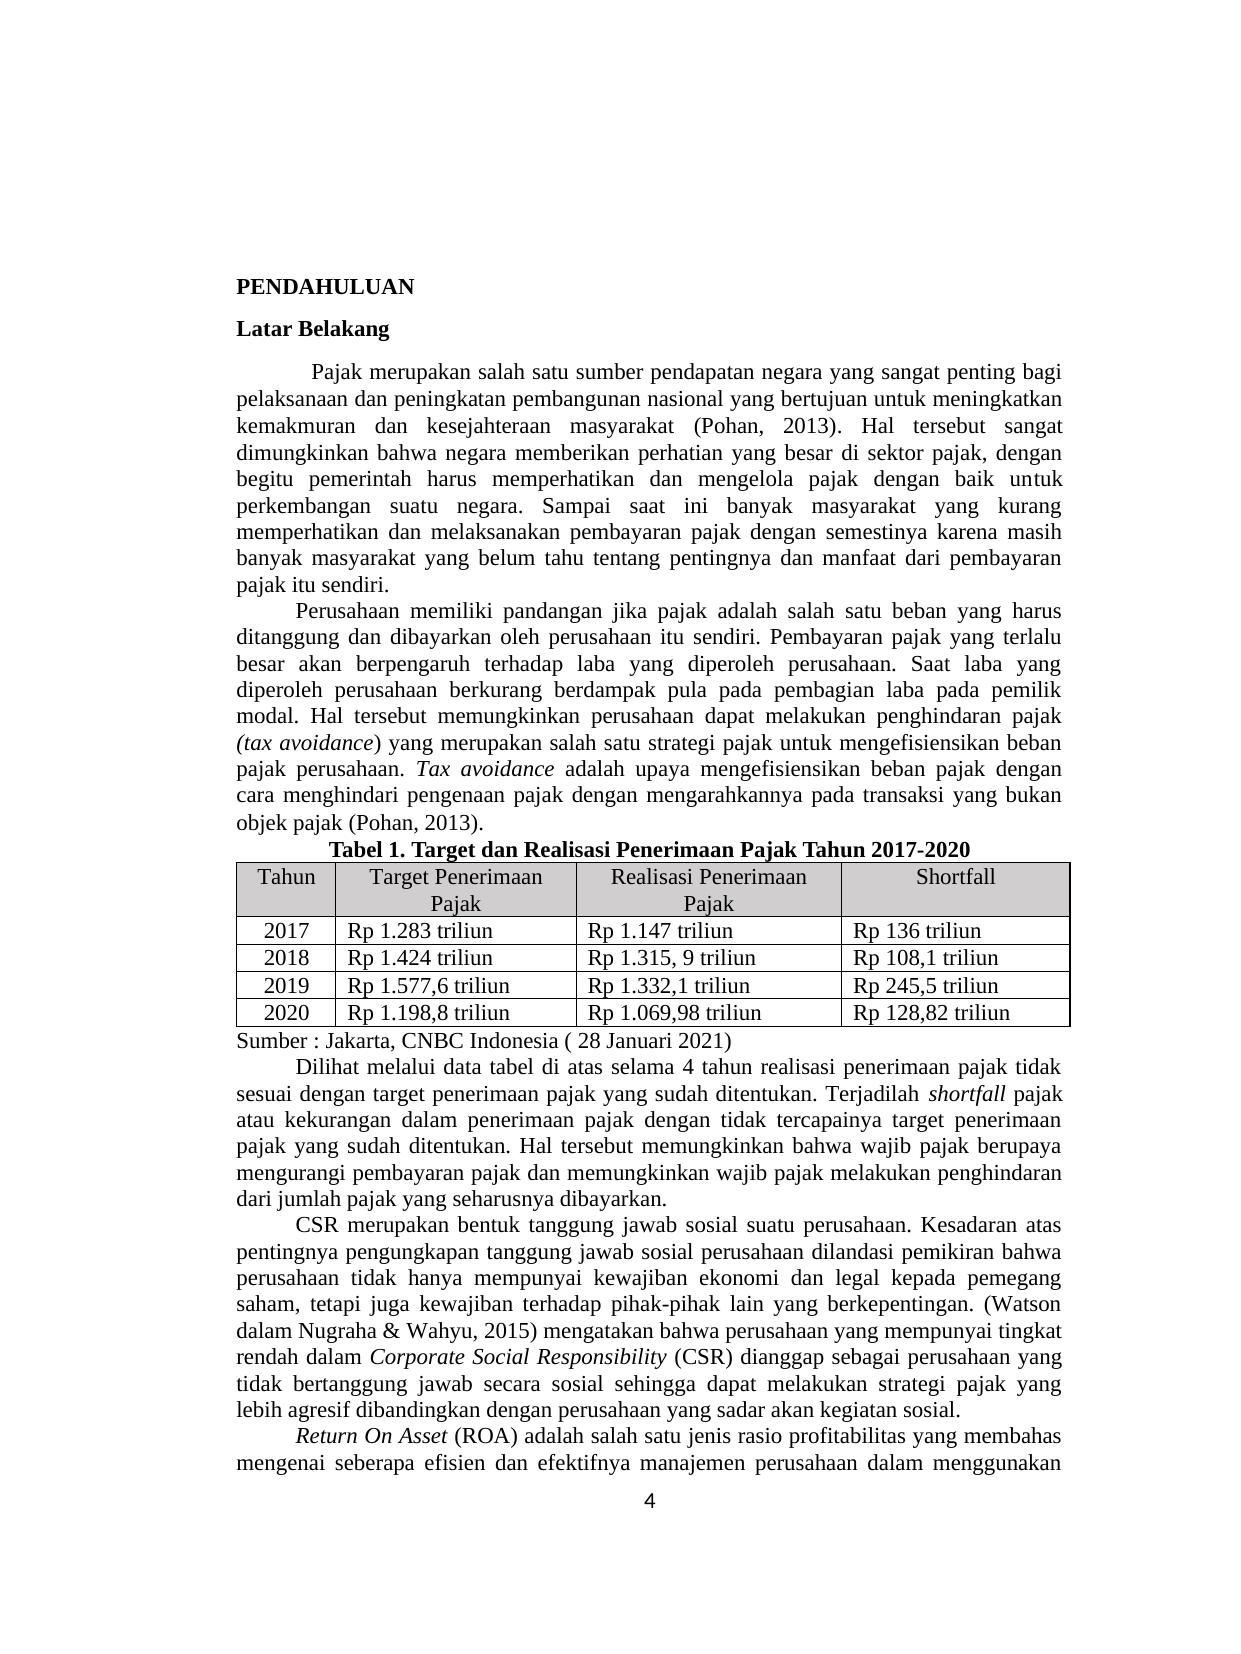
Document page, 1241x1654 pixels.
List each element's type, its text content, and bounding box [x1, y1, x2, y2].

table_cell Rp 1.332,1 triliun [577, 972, 841, 998]
table_cell Rp 1.069,98 triliun [577, 999, 841, 1026]
table_cell 2018 [237, 945, 335, 971]
table_cell Rp 1.147 triliun [577, 917, 841, 943]
table_cell Rp 1.283 triliun [336, 917, 576, 943]
text Latar Belakang [236, 316, 1063, 342]
table_cell 2017 [237, 917, 335, 943]
text Sumber : Jakarta, CNBC Indonesia ( 28 Januari 2021) [236, 1027, 1063, 1053]
table_cell 2019 [237, 972, 335, 998]
text Dilihat melalui data tabel di atas selama 4 tahun realisasi penerimaan pajak tidak sesuai dengan target penerimaan pajak yang sudah ditentukan. Terjadilah shortfall pajak atau kekurangan dalam penerimaan pajak dengan tidak tercapainya target penerimaan pajak yang sudah ditentukan. Hal tersebut memungkinkan bahwa wajib pajak berupaya mengurangi pembayaran pajak dan memungkinkan wajib pajak melakukan penghindaran dari jumlah pajak yang seharusnya dibayarkan. [236, 1053, 1063, 1211]
table_cell Rp 1.577,6 triliun [336, 972, 576, 998]
text Perusahaan memiliki pandangan jika pajak adalah salah satu beban yang harus ditanggung dan dibayarkan oleh perusahaan itu sendiri. Pembayaran pajak yang terlalu besar akan berpengaruh terhadap laba yang diperoleh perusahaan. Saat laba yang diperoleh perusahaan berkurang berdampak pula pada pembagian laba pada pemilik modal. Hal tersebut memungkinkan perusahaan dapat melakukan penghindaran pajak (tax avoidance) yang merupakan salah satu strategi pajak untuk mengefisiensikan beban pajak perusahaan. Tax avoidance adalah upaya mengefisiensikan beban pajak dengan cara menghindari pengenaan pajak dengan mengarahkannya pada transaksi yang bukan objek pajak . [236, 597, 1063, 836]
table_header Shortfall [842, 863, 1069, 916]
table_cell 2020 [237, 999, 335, 1026]
table_cell Rp 1.315, 9 triliun [577, 945, 841, 971]
text Tabel 1. Target dan Realisasi Penerimaan Pajak Tahun 2017-2020 [236, 836, 1063, 862]
text CSR merupakan bentuk tanggung jawab sosial suatu perusahaan. Kesadaran atas pentingnya pengungkapan tanggung jawab sosial perusahaan dilandasi pemikiran bahwa perusahaan tidak hanya mempunyai kewajiban ekonomi dan legal kepada pemegang saham, tetapi juga kewajiban terhadap pihak-pihak lain yang berkepentingan. (Watson dalam Nugraha & Wahyu, 2015) mengatakan bahwa perusahaan yang mempunyai tingkat rendah dalam Corporate Social Responsibility (CSR) dianggap sebagai perusahaan yang tidak bertanggung jawab secara sosial sehingga dapat melakukan strategi pajak yang lebih agresif dibandingkan dengan perusahaan yang sadar akan kegiatan sosial. [236, 1211, 1063, 1422]
text Pajak merupakan salah satu sumber pendapatan negara yang sangat penting bagi pelaksanaan dan peningkatan pembangunan nasional yang bertujuan untuk meningkatkan kemakmuran dan kesejahteraan masyarakat . Hal tersebut sangat dimungkinkan bahwa negara memberikan perhatian yang besar di sektor pajak, dengan begitu pemerintah harus memperhatikan dan mengelola pajak dengan baik untuk perkembangan suatu negara. Sampai saat ini banyak masyarakat yang kurang memperhatikan dan melaksanakan pembayaran pajak dengan semestinya karena masih banyak masyarakat yang belum tahu tentang pentingnya dan manfaat dari pembayaran pajak itu sendiri. [236, 358, 1063, 597]
table_cell Rp 108,1 triliun [842, 945, 1069, 971]
table_cell Rp 1.198,8 triliun [336, 999, 576, 1026]
table_cell Rp 245,5 triliun [842, 972, 1069, 998]
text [236, 1422, 1063, 1475]
text PENDAHULUAN [236, 273, 1063, 299]
table_header Tahun [237, 863, 335, 916]
table_cell Rp 136 triliun [842, 917, 1069, 943]
table_cell Rp 128,82 triliun [842, 999, 1069, 1026]
table_cell Rp 1.424 triliun [336, 945, 576, 971]
table_header Realisasi Penerimaan Pajak [577, 863, 841, 916]
table_header Target Penerimaan Pajak [336, 863, 576, 916]
